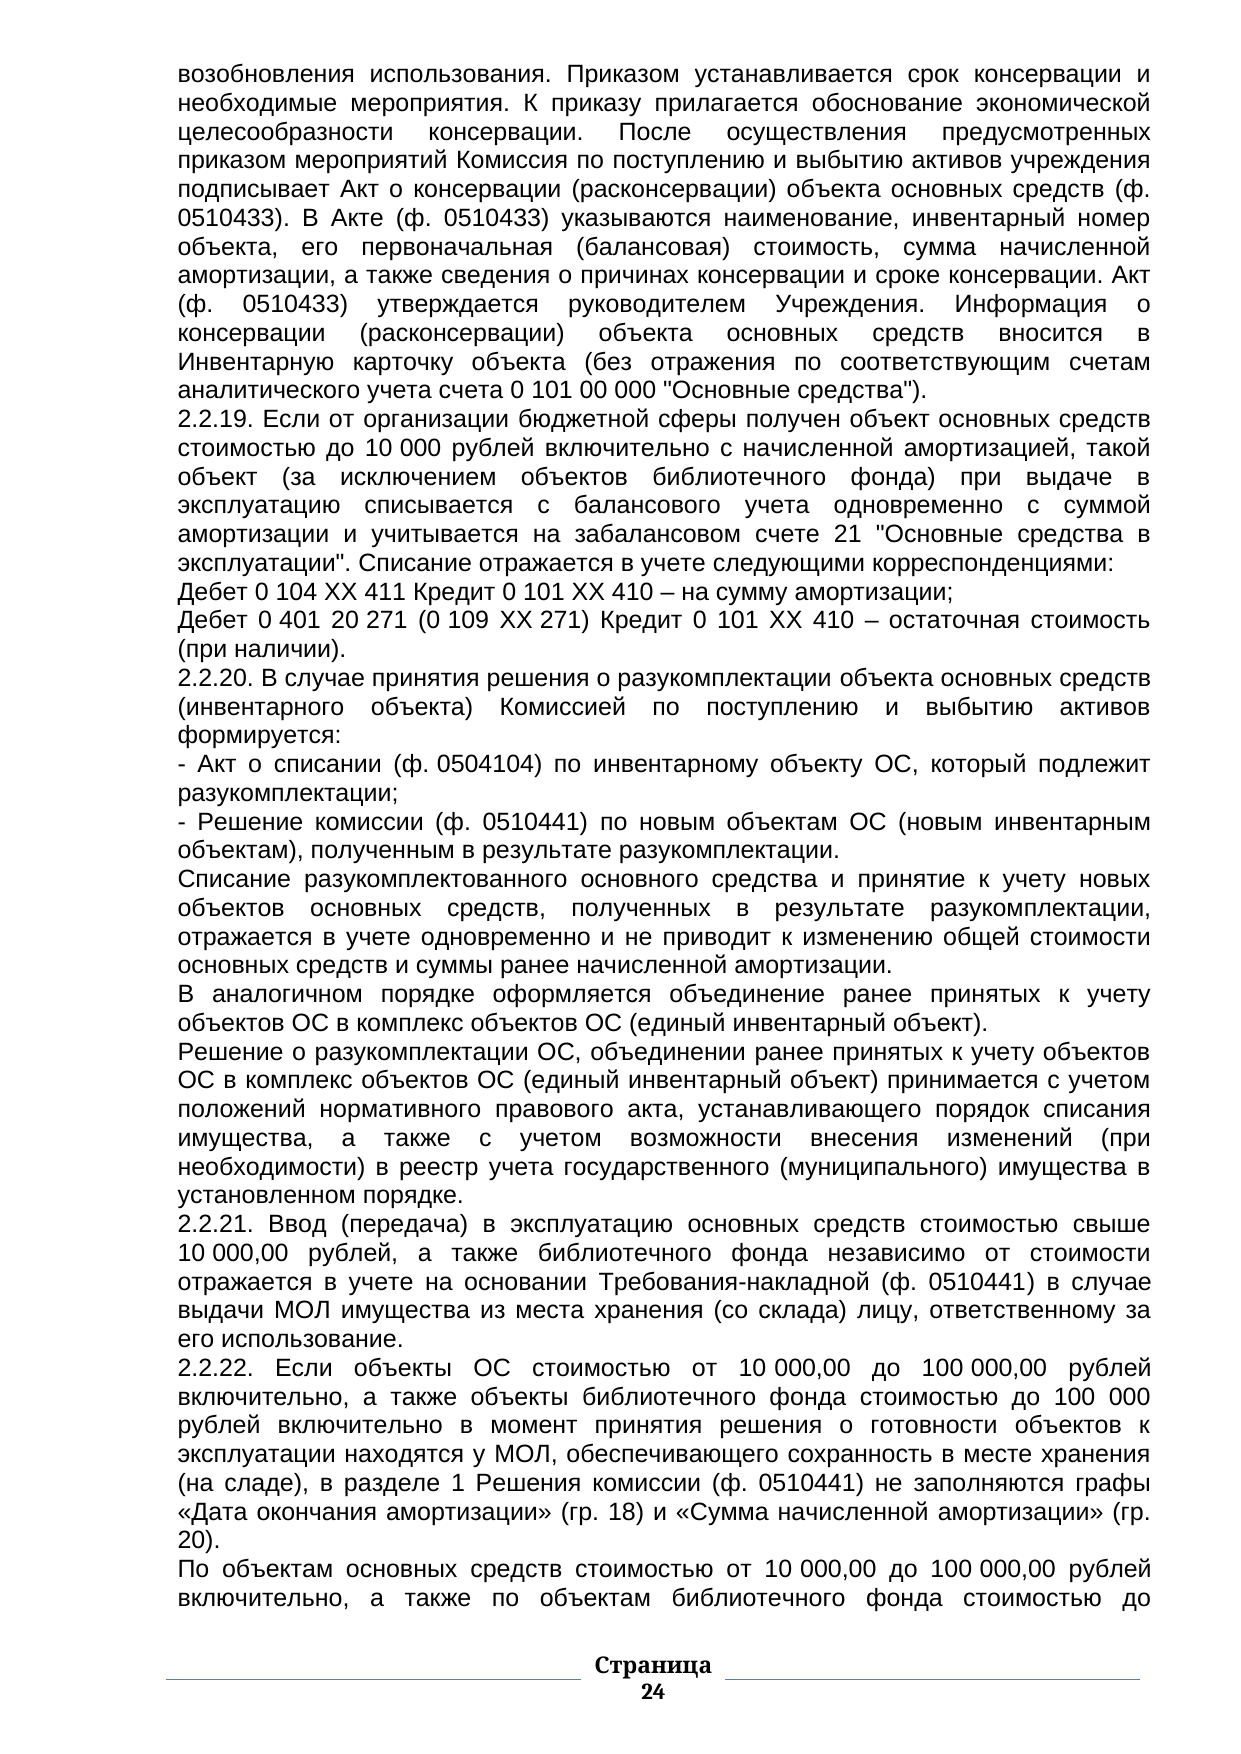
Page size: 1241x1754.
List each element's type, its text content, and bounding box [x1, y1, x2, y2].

text Списание разукомплектованного основного средства и принятие к учету новых объектов основных средств, полученных в результате разукомплектации, отражается в учете одновременно и не приводит к изменению общей стоимости основных средств и суммы ранее начисленной амортизации. [177, 864, 1152, 979]
text 2.2.21. Ввод (передача) в эксплуатацию основных средств стоимостью свыше 10 000,00 рублей, а также библиотечного фонда независимо от стоимости отражается в учете на основании Требования-накладной (ф. 0510441) в случае выдачи МОЛ имущества из места хранения (со склада) лицу, ответственному за его использование. [177, 1209, 1152, 1353]
text Решение о разукомплектации ОС, объединении ранее принятых к учету объектов ОС в комплекс объектов ОС (единый инвентарный объект) принимается с учетом положений нормативного правового акта, устанавливающего порядок списания имущества, а также с учетом возможности внесения изменений (при необходимости) в реестр учета государственного (муниципального) имущества в установленном порядке. [177, 1037, 1152, 1209]
text Дебет 0 104 ХХ 411 Кредит 0 101 ХХ 410 – на сумму амортизации; [177, 577, 1152, 605]
text - Решение комиссии (ф. 0510441) по новым объектам ОС (новым инвентарным объектам), полученным в результате разукомплектации. [177, 807, 1152, 864]
text 2.2.20. В случае принятия решения о разукомплектации объекта основных средств (инвентарного объекта) Комиссией по поступлению и выбытию активов формируется: [177, 663, 1152, 749]
text 2.2.22. Если объекты ОС стоимостью от 10 000,00 до 100 000,00 рублей включительно, а также объекты библиотечного фонда стоимостью до 100 000 рублей включительно в момент принятия решения о готовности объектов к эксплуатации находятся у МОЛ, обеспечивающего сохранность в месте хранения (на сладе), в разделе 1 Решения комиссии (ф. 0510441) не заполняются графы «Дата окончания амортизации» (гр. 18) и «Сумма начисленной амортизации» (гр. 20). [177, 1353, 1152, 1554]
text В аналогичном порядке оформляется объединение ранее принятых к учету объектов ОС в комплекс объектов ОС (единый инвентарный объект). [177, 979, 1152, 1037]
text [177, 1554, 1152, 1612]
text Дебет 0 401 20 271 (0 109 ХХ 271) Кредит 0 101 ХХ 410 – остаточная стоимость (при наличии). [177, 605, 1152, 663]
text - Акт о списании (ф. 0504104) по инвентарному объекту ОС, который подлежит разукомплектации; [177, 749, 1152, 807]
text 2.2.19. Если от организации бюджетной сферы получен объект основных средств стоимостью до 10 000 рублей включительно с начисленной амортизацией, такой объект (за исключением объектов библиотечного фонда) при выдаче в эксплуатацию списывается с балансового учета одновременно с суммой амортизации и учитывается на забалансовом счете 21 "Основные средства в эксплуатации". Списание отражается в учете следующими корреспонденциями: [177, 404, 1152, 577]
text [177, 59, 1152, 404]
